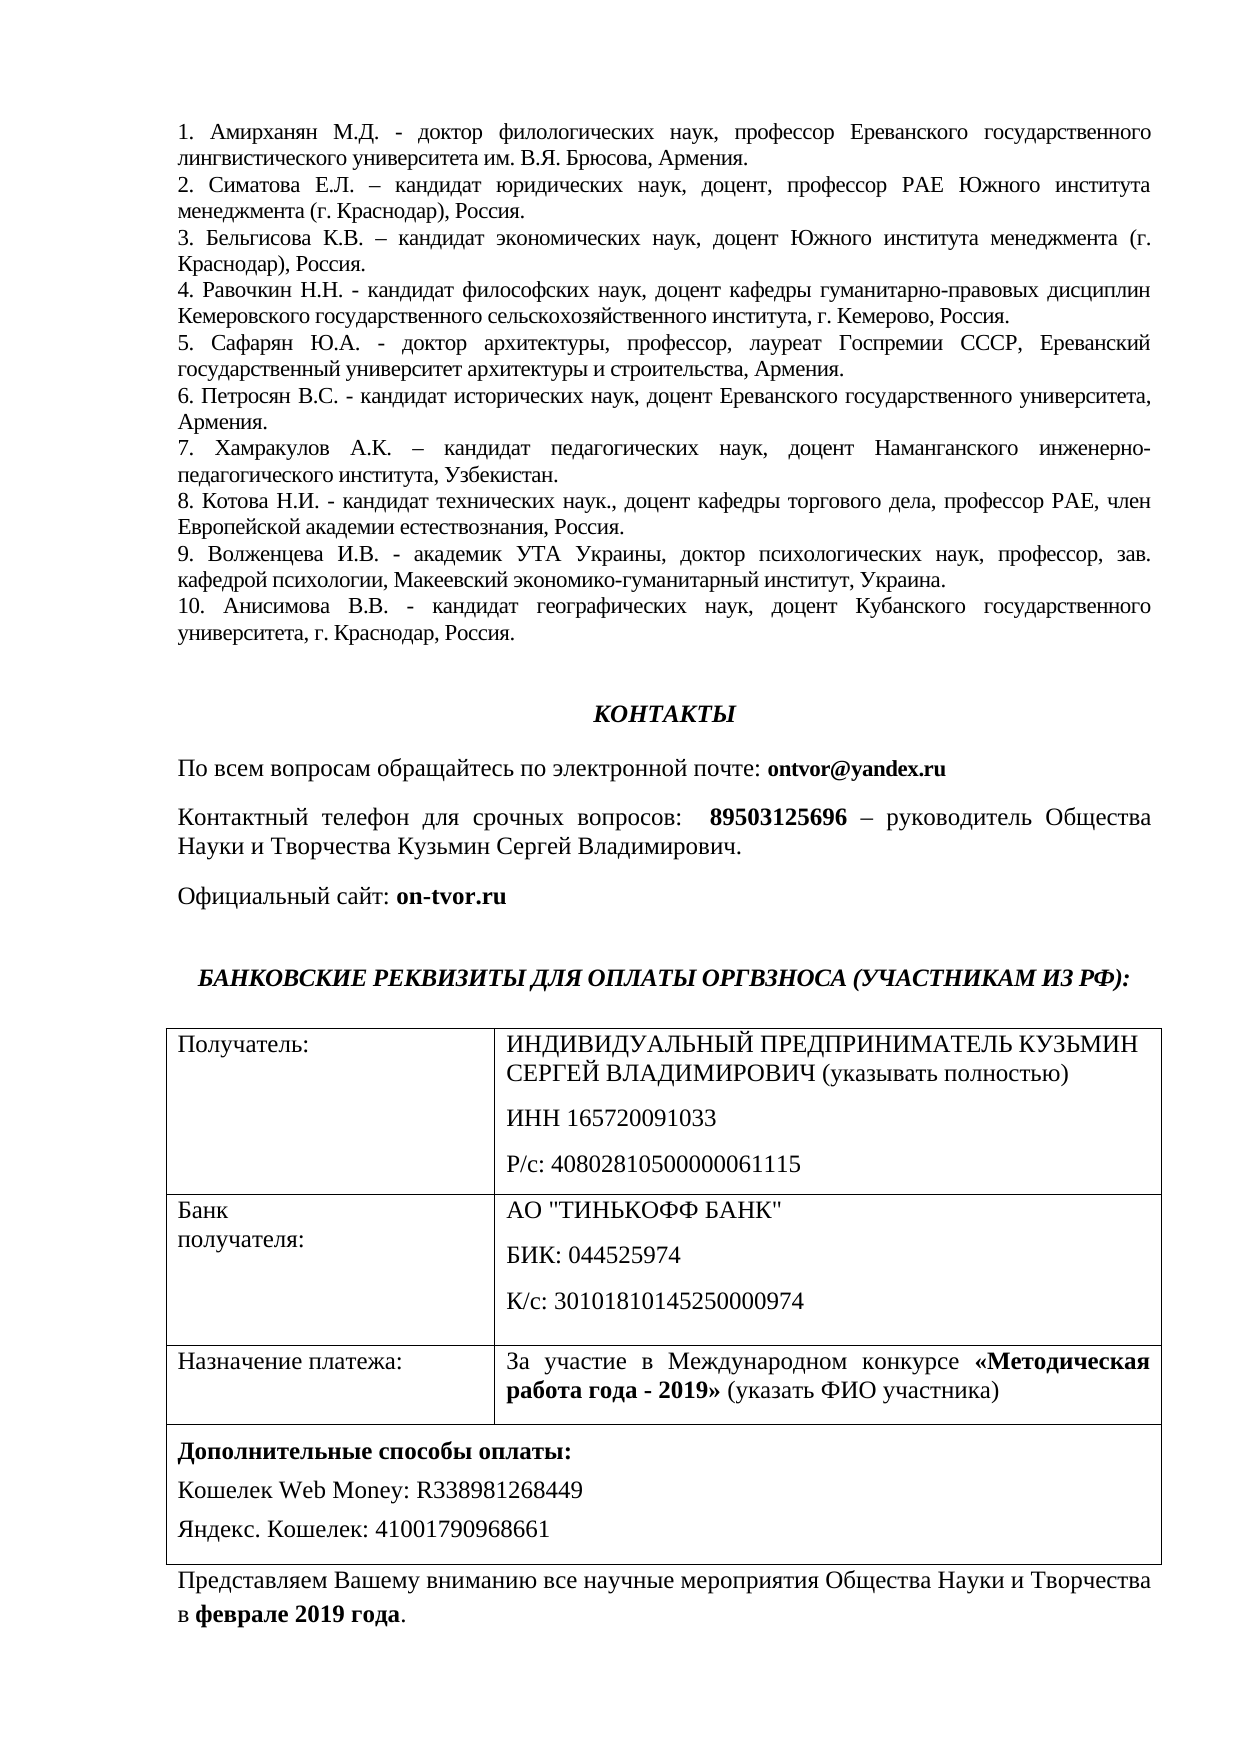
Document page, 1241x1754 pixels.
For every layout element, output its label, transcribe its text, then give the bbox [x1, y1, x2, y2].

text 1. Амирханян М.Д. - доктор филологических наук, профессор Ереванского государственного лингвистического университета им. В.Я. Брюсова, Армения. [177, 118, 1152, 171]
text По всем вопросам обращайтесь по электронной почте: ontvor@yandex.ru [177, 753, 1152, 782]
table_cell Дополнительные способы оплаты: Кошелек Web Money: R338981268449 Яндекс. Кошелек: 41001790968661 [167, 1425, 1161, 1564]
text 2. Симатова Е.Л. – кандидат юридических наук, доцент, профессор РАЕ Южного института менеджмента (г. Краснодар), Россия. [177, 171, 1152, 223]
table_header ИНДИВИДУАЛЬНЫЙ ПРЕДПРИНИМАТЕЛЬ КУЗЬМИН СЕРГЕЙ ВЛАДИМИРОВИЧ (указывать полностью) ИНН 165720091033 Р/с: 40802810500000061115 [495, 1029, 1161, 1194]
table_cell Банк получателя: [167, 1195, 494, 1345]
table_cell Назначение платежа: [167, 1346, 494, 1424]
text БАНКОВСКИЕ РЕКВИЗИТЫ ДЛЯ ОПЛАТЫ ОРГВЗНОСА (УЧАСТНИКАМ ИЗ РФ): [177, 963, 1152, 992]
text КОНТАКТЫ [177, 699, 1152, 728]
text 4. Равочкин Н.Н. - кандидат философских наук, доцент кафедры гуманитарно-правовых дисциплин Кемеровского государственного сельскохозяйственного института, г. Кемерово, Россия. [177, 276, 1152, 329]
text 5. Сафарян Ю.А. - доктор архитектуры, профессор, лауреат Госпремии СССР, Ереванский государственный университет архитектуры и строительства, Армения. [177, 329, 1152, 382]
text 10. Анисимова В.В. - кандидат географических наук, доцент Кубанского государственного университета, г. Краснодар, Россия. [177, 592, 1152, 645]
table_cell За участие в Международном конкурсе «Методическая работа года - 2019» (указать ФИО участника) [495, 1346, 1161, 1424]
table_header Получатель: [167, 1029, 494, 1194]
text 9. Волженцева И.В. - академик УТА Украины, доктор психологических наук, профессор, зав. кафедрой психологии, Макеевский экономико-гуманитарный институт, Украина. [177, 540, 1152, 592]
text Представляем Вашему вниманию все научные мероприятия Общества Науки и Творчества в феврале 2019 года. [177, 1593, 1152, 1628]
text 8. Котова Н.И. - кандидат технических наук., доцент кафедры торгового дела, профессор РАЕ, член Европейской академии естествознания, Россия. [177, 487, 1152, 540]
text Контактный телефон для срочных вопросов: 89503125696 – руководитель Общества Науки и Творчества Кузьмин Сергей Владимирович. [177, 802, 1152, 860]
text Официальный сайт: on-tvor.ru [177, 881, 1152, 909]
text 7. Хамракулов А.К. – кандидат педагогических наук, доцент Наманганского инженерно-педагогического института, Узбекистан. [177, 434, 1152, 487]
table_cell АО "ТИНЬКОФФ БАНК" БИК: 044525974 К/с: 30101810145250000974 [495, 1195, 1161, 1345]
text 6. Петросян В.С. - кандидат исторических наук, доцент Ереванского государственного университета, Армения. [177, 382, 1152, 434]
text 3. Бельгисова К.В. – кандидат экономических наук, доцент Южного института менеджмента (г. Краснодар), Россия. [177, 223, 1152, 276]
